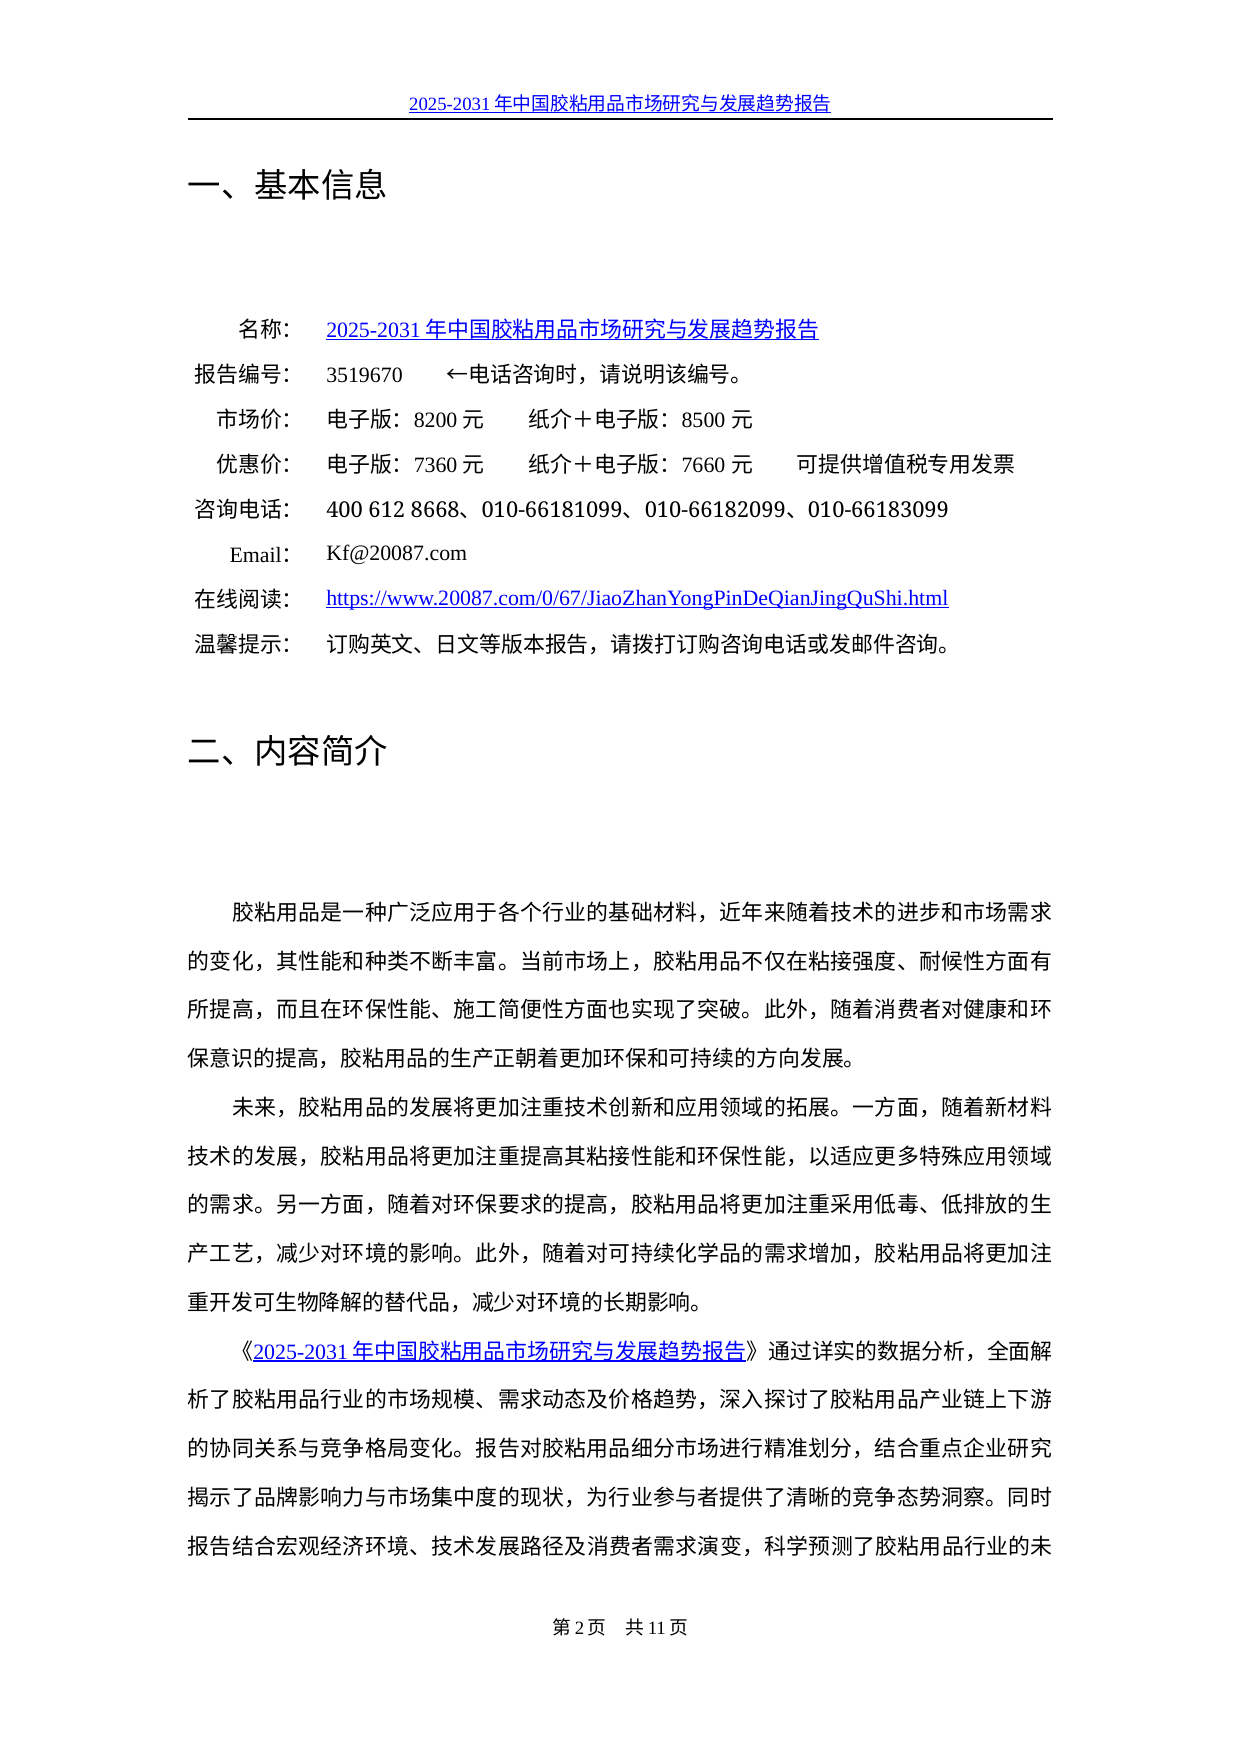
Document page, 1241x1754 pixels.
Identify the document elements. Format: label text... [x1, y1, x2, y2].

table_cell 报告编号： [167, 357, 315, 402]
table_cell 在线阅读： [167, 582, 315, 627]
table_header 名称： [167, 312, 315, 357]
table_cell 电子版：8200 元 纸介＋电子版：8500 元 [315, 402, 1073, 447]
table_header 2025-2031年中国胶粘用品市场研究与发展趋势报告 [315, 312, 1073, 357]
table_cell 400 612 8668、010-66181099、010-66182099、010-66183099 [315, 492, 1073, 537]
title 二、内容简介 [187, 717, 1053, 782]
table_cell Email： [167, 537, 315, 582]
table_cell 温馨提示： [167, 627, 315, 672]
table_cell 优惠价： [167, 447, 315, 492]
table_cell [315, 582, 1073, 627]
table_cell 市场价： [167, 402, 315, 447]
table_cell 咨询电话： [167, 492, 315, 537]
title 一、基本信息 [187, 150, 1053, 215]
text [187, 894, 1053, 1561]
table_cell Kf@20087.com [315, 537, 1073, 582]
table_cell 3519670 ←电话咨询时，请说明该编号。 [315, 357, 1073, 402]
table_cell 订购英文、日文等版本报告，请拨打订购咨询电话或发邮件咨询。 [315, 627, 1073, 672]
table_cell 电子版：7360 元 纸介＋电子版：7660 元 可提供增值税专用发票 [315, 447, 1073, 492]
